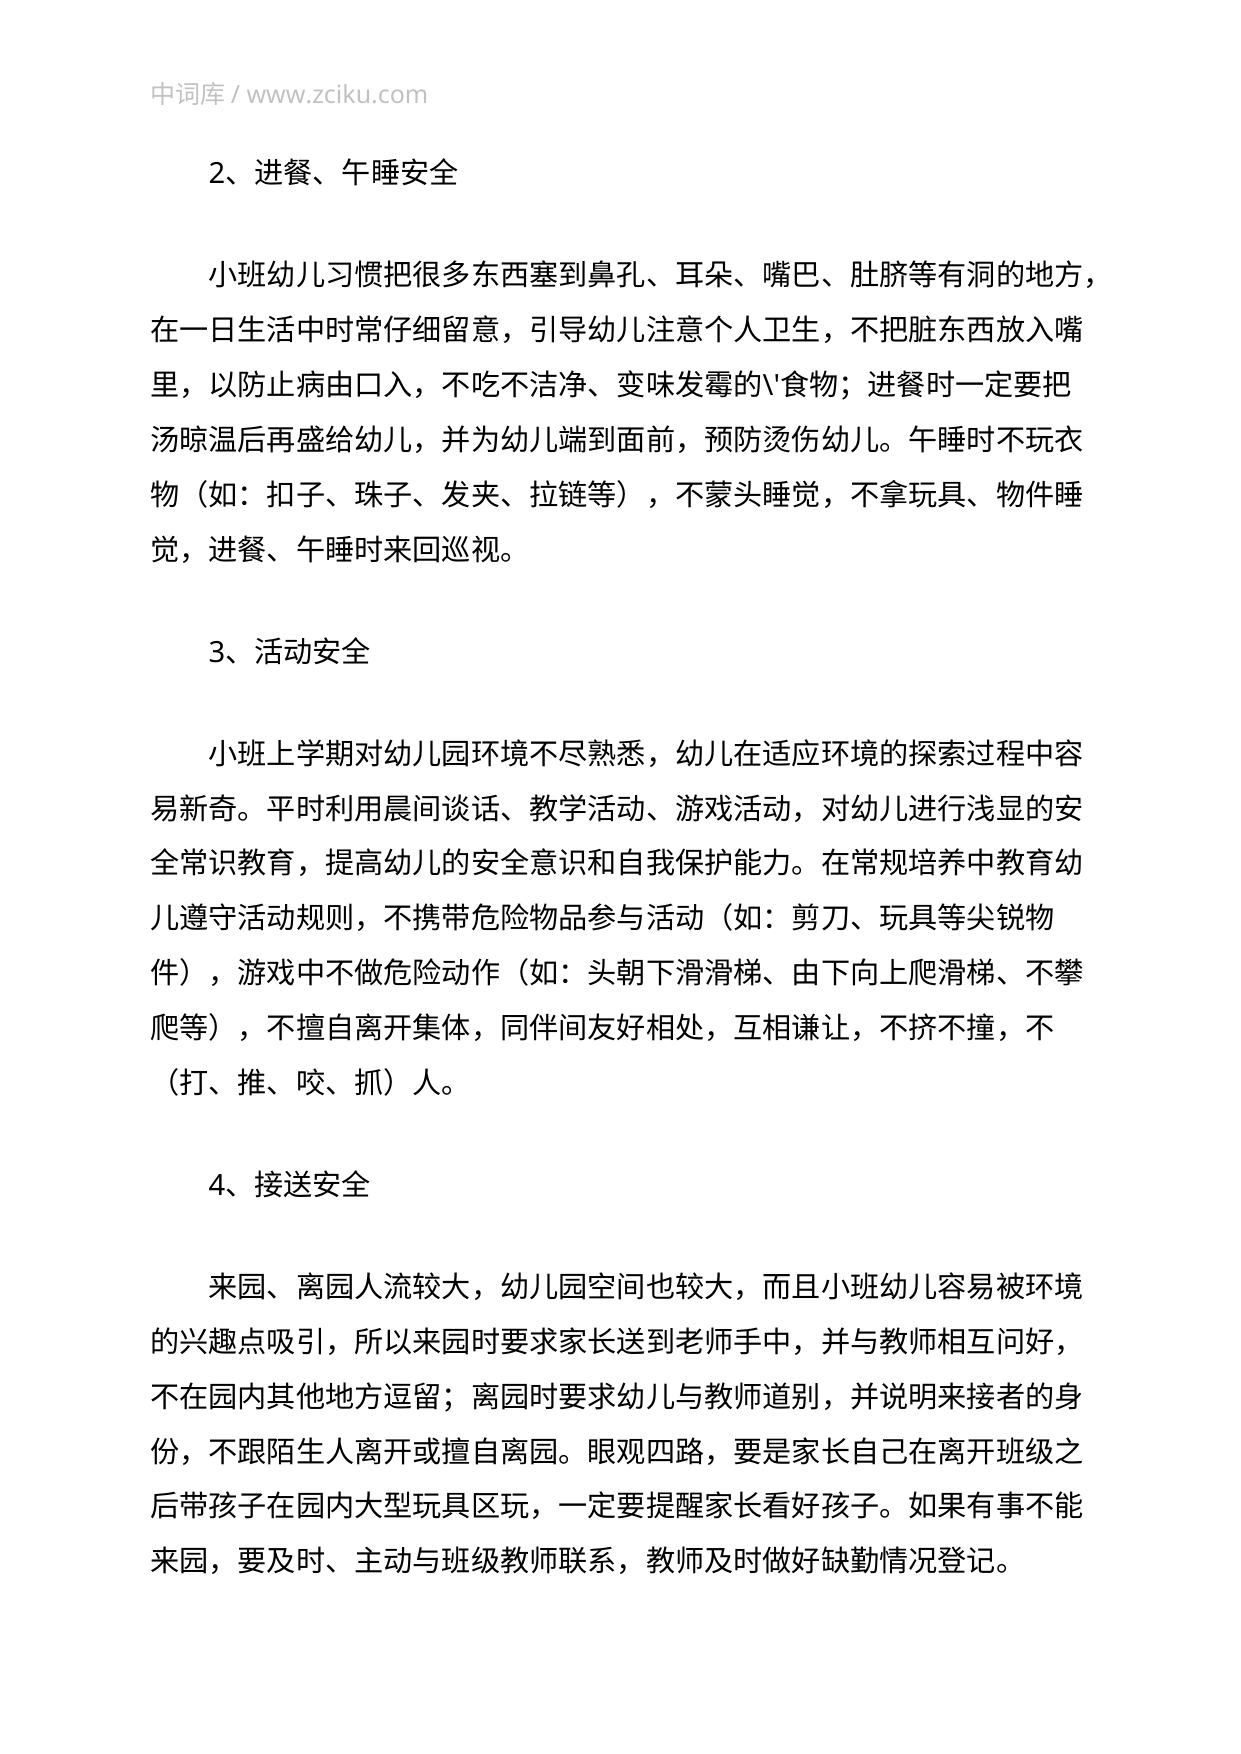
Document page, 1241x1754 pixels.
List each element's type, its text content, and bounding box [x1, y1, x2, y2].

text 3、活动安全 [150, 628, 1090, 671]
text 小班上学期对幼儿园环境不尽熟悉，幼儿在适应环境的探索过程中容易新奇。平时利用晨间谈话、教学活动、游戏活动，对幼儿进行浅显的安全常识教育，提高幼儿的安全意识和自我保护能力。在常规培养中教育幼儿遵守活动规则，不携带危险物品参与活动（如：剪刀、玩具等尖锐物件），游戏中不做危险动作（如：头朝下滑滑梯、由下向上爬滑梯、不攀爬等），不擅自离开集体，同伴间友好相处，互相谦让，不挤不撞，不（打、推、咬、抓）人。 [150, 730, 1090, 1102]
text 4、接送安全 [150, 1161, 1090, 1204]
text 小班幼儿习惯把很多东西塞到鼻孔、耳朵、嘴巴、肚脐等有洞的地方，在一日生活中时常仔细留意，引导幼儿注意个人卫生，不把脏东西放入嘴里，以防止病由口入，不吃不洁净、变味发霉的\'食物；进餐时一定要把汤晾温后再盛给幼儿，并为幼儿端到面前，预防烫伤幼儿。午睡时不玩衣物（如：扣子、珠子、发夹、拉链等），不蒙头睡觉，不拿玩具、物件睡觉，进餐、午睡时来回巡视。 [150, 252, 1090, 569]
text 来园、离园人流较大，幼儿园空间也较大，而且小班幼儿容易被环境的兴趣点吸引，所以来园时要求家长送到老师手中，并与教师相互问好，不在园内其他地方逗留；离园时要求幼儿与教师道别，并说明来接者的身份，不跟陌生人离开或擅自离园。眼观四路，要是家长自己在离开班级之后带孩子在园内大型玩具区玩，一定要提醒家长看好孩子。如果有事不能来园，要及时、主动与班级教师联系，教师及时做好缺勤情况登记。 [150, 1263, 1090, 1580]
text 2、进餐、午睡安全 [150, 150, 1090, 192]
